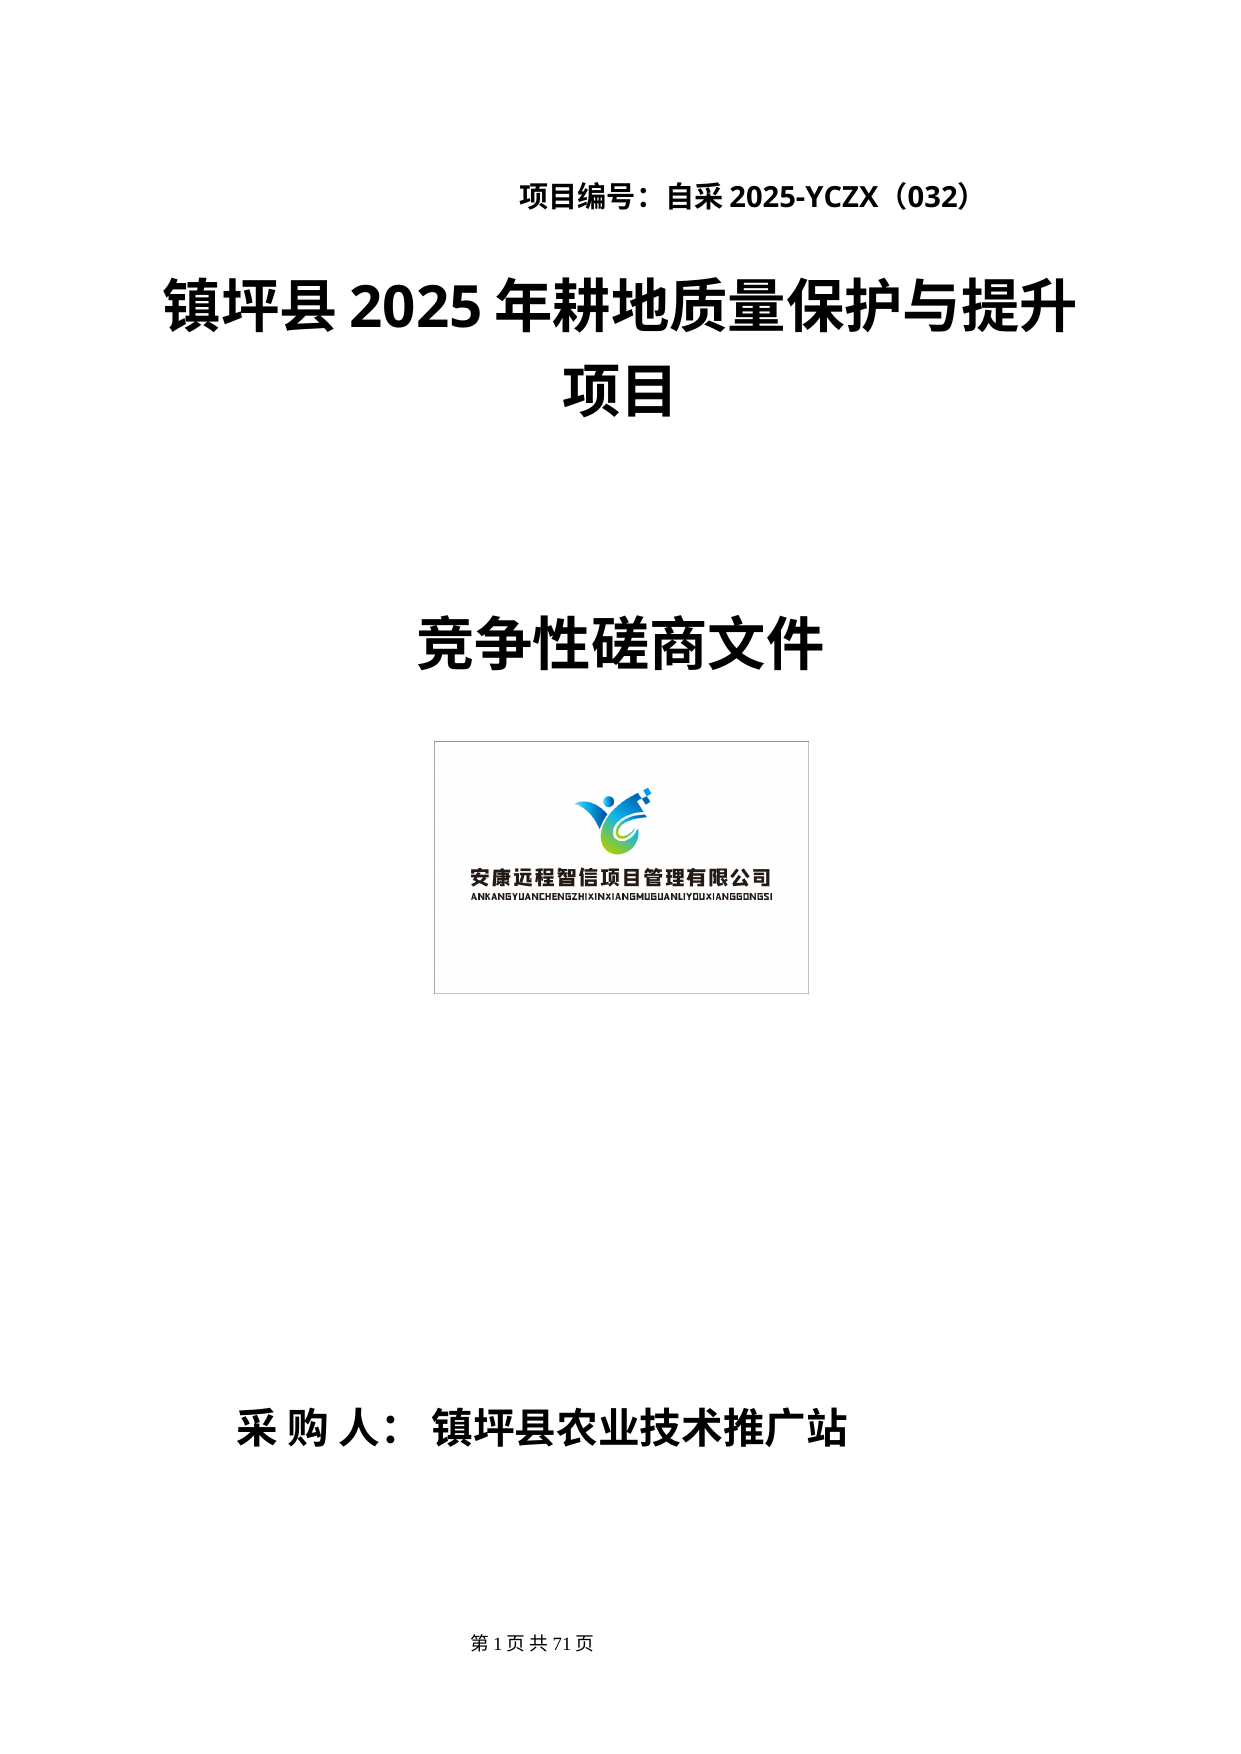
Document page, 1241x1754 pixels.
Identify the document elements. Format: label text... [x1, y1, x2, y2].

text 镇坪县2025年耕地质量保护与提升项目 [152, 259, 1088, 429]
subtitle 项目编号：自采2025-YCZX（032） [152, 162, 1088, 227]
text 采 购 人： 镇坪县农业技术推广站 [152, 1392, 1088, 1457]
text 竞争性磋商文件 [152, 591, 1088, 689]
picture [430, 734, 814, 999]
